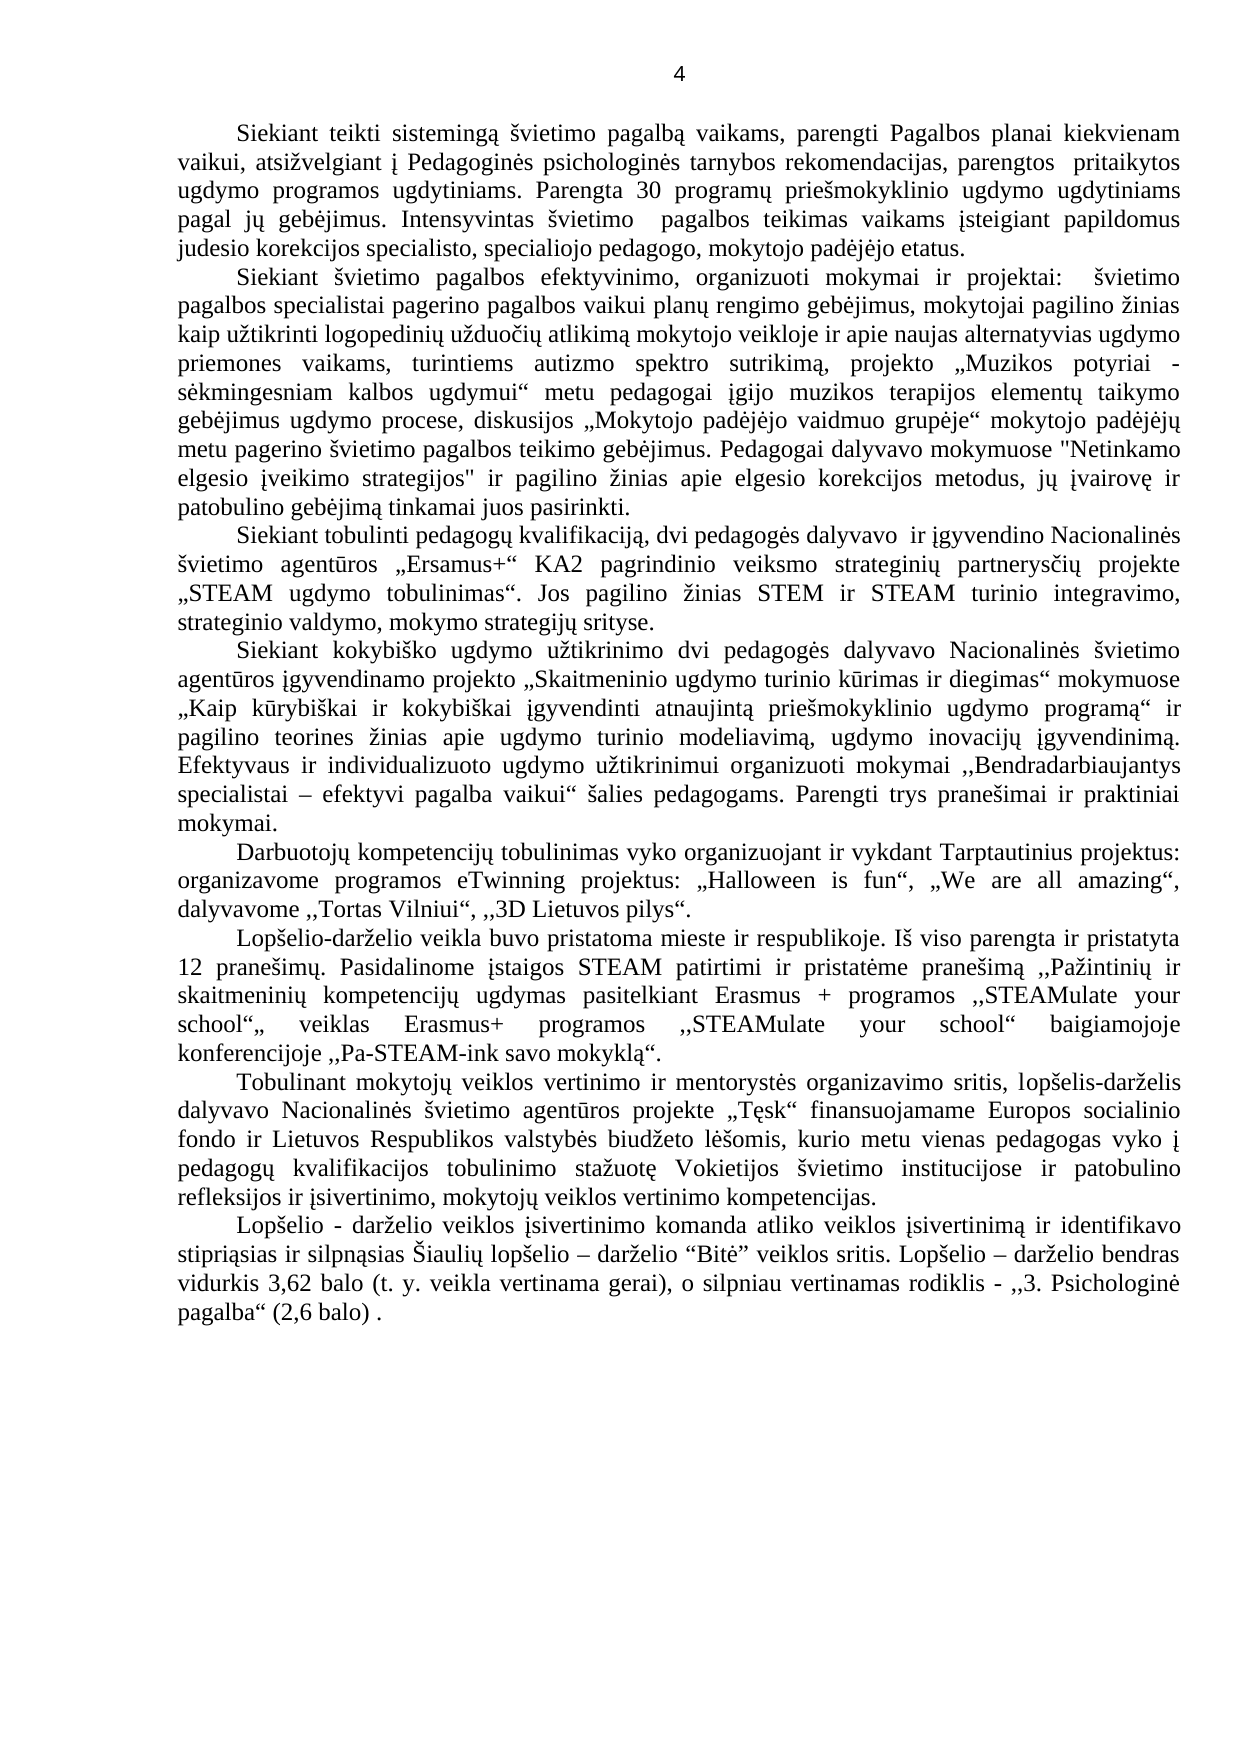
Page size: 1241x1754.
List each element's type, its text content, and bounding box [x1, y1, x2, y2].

text Tobulinant mokytojų veiklos vertinimo ir mentorystės organizavimo sritis, lopšelis-darželis dalyvavo Nacionalinės švietimo agentūros projekte „Tęsk“ finansuojamame Europos socialinio fondo ir Lietuvos Respublikos valstybės biudžeto lėšomis, kurio metu vienas pedagogas vyko į pedagogų kvalifikacijos tobulinimo stažuotę Vokietijos švietimo institucijose ir patobulino refleksijos ir įsivertinimo, mokytojų veiklos vertinimo kompetencijas. [177, 1067, 1181, 1211]
text Siekiant kokybiško ugdymo užtikrinimo dvi pedagogės dalyvavo Nacionalinės švietimo agentūros įgyvendinamo projekto „Skaitmeninio ugdymo turinio kūrimas ir diegimas“ mokymuose „Kaip kūrybiškai ir kokybiškai įgyvendinti atnaujintą priešmokyklinio ugdymo programą“ ir pagilino teorines žinias apie ugdymo turinio modeliavimą, ugdymo inovacijų įgyvendinimą. Efektyvaus ir individualizuoto ugdymo užtikrinimui organizuoti mokymai ,,Bendradarbiaujantys specialistai – efektyvi pagalba vaikui“ šalies pedagogams. Parengti trys pranešimai ir praktiniai mokymai. [177, 636, 1181, 837]
text Siekiant švietimo pagalbos efektyvinimo, organizuoti mokymai ir projektai: švietimo pagalbos specialistai pagerino pagalbos vaikui planų rengimo gebėjimus, mokytojai pagilino žinias kaip užtikrinti logopedinių užduočių atlikimą mokytojo veikloje ir apie naujas alternatyvias ugdymo priemones vaikams, turintiems autizmo spektro sutrikimą, projekto „Muzikos potyriai - sėkmingesniam kalbos ugdymui“ metu pedagogai įgijo muzikos terapijos elementų taikymo gebėjimus ugdymo procese, diskusijos „Mokytojo padėjėjo vaidmuo grupėje“ mokytojo padėjėjų metu pagerino švietimo pagalbos teikimo gebėjimus. Pedagogai dalyvavo mokymuose "Netinkamo elgesio įveikimo strategijos" ir pagilino žinias apie elgesio korekcijos metodus, jų įvairovę ir patobulino gebėjimą tinkamai juos pasirinkti. [177, 262, 1181, 521]
text Lopšelio - darželio veiklos įsivertinimo komanda atliko veiklos įsivertinimą ir identifikavo stipriąsias ir silpnąsias Šiaulių lopšelio – darželio “Bitė” veiklos sritis. Lopšelio – darželio bendras vidurkis 3,62 balo (t. y. veikla vertinama gerai), o silpniau vertinamas rodiklis - ,,3. Psichologinė pagalba“ (2,6 balo) . [177, 1211, 1181, 1326]
text Siekiant tobulinti pedagogų kvalifikaciją, dvi pedagogės dalyvavo ir įgyvendino Nacionalinės švietimo agentūros „Ersamus+“ KA2 pagrindinio veiksmo strateginių partnerysčių projekte „STEAM ugdymo tobulinimas“. Jos pagilino žinias STEM ir STEAM turinio integravimo, strateginio valdymo, mokymo strategijų srityse. [177, 521, 1181, 636]
text Siekiant teikti sistemingą švietimo pagalbą vaikams, parengti Pagalbos planai kiekvienam vaikui, atsižvelgiant į Pedagoginės psichologinės tarnybos rekomendacijas, parengtos pritaikytos ugdymo programos ugdytiniams. Parengta 30 programų priešmokyklinio ugdymo ugdytiniams pagal jų gebėjimus. Intensyvintas švietimo pagalbos teikimas vaikams įsteigiant papildomus judesio korekcijos specialisto, specialiojo pedagogo, mokytojo padėjėjo etatus. [177, 118, 1181, 262]
text Lopšelio-darželio veikla buvo pristatoma mieste ir respublikoje. Iš viso parengta ir pristatyta 12 pranešimų. Pasidalinome įstaigos STEAM patirtimi ir pristatėme pranešimą ,,Pažintinių ir skaitmeninių kompetencijų ugdymas pasitelkiant Erasmus + programos ,,STEAMulate your school“„ veiklas Erasmus+ programos ,,STEAMulate your school“ baigiamojoje konferencijoje ,,Pa-STEAM-ink savo mokyklą“. [177, 923, 1181, 1067]
text Darbuotojų kompetencijų tobulinimas vyko organizuojant ir vykdant Tarptautinius projektus: organizavome programos eTwinning projektus: „Halloween is fun“, „We are all amazing“, dalyvavome ,,Tortas Vilniui“, ,,3D Lietuvos pilys“. [177, 837, 1181, 923]
